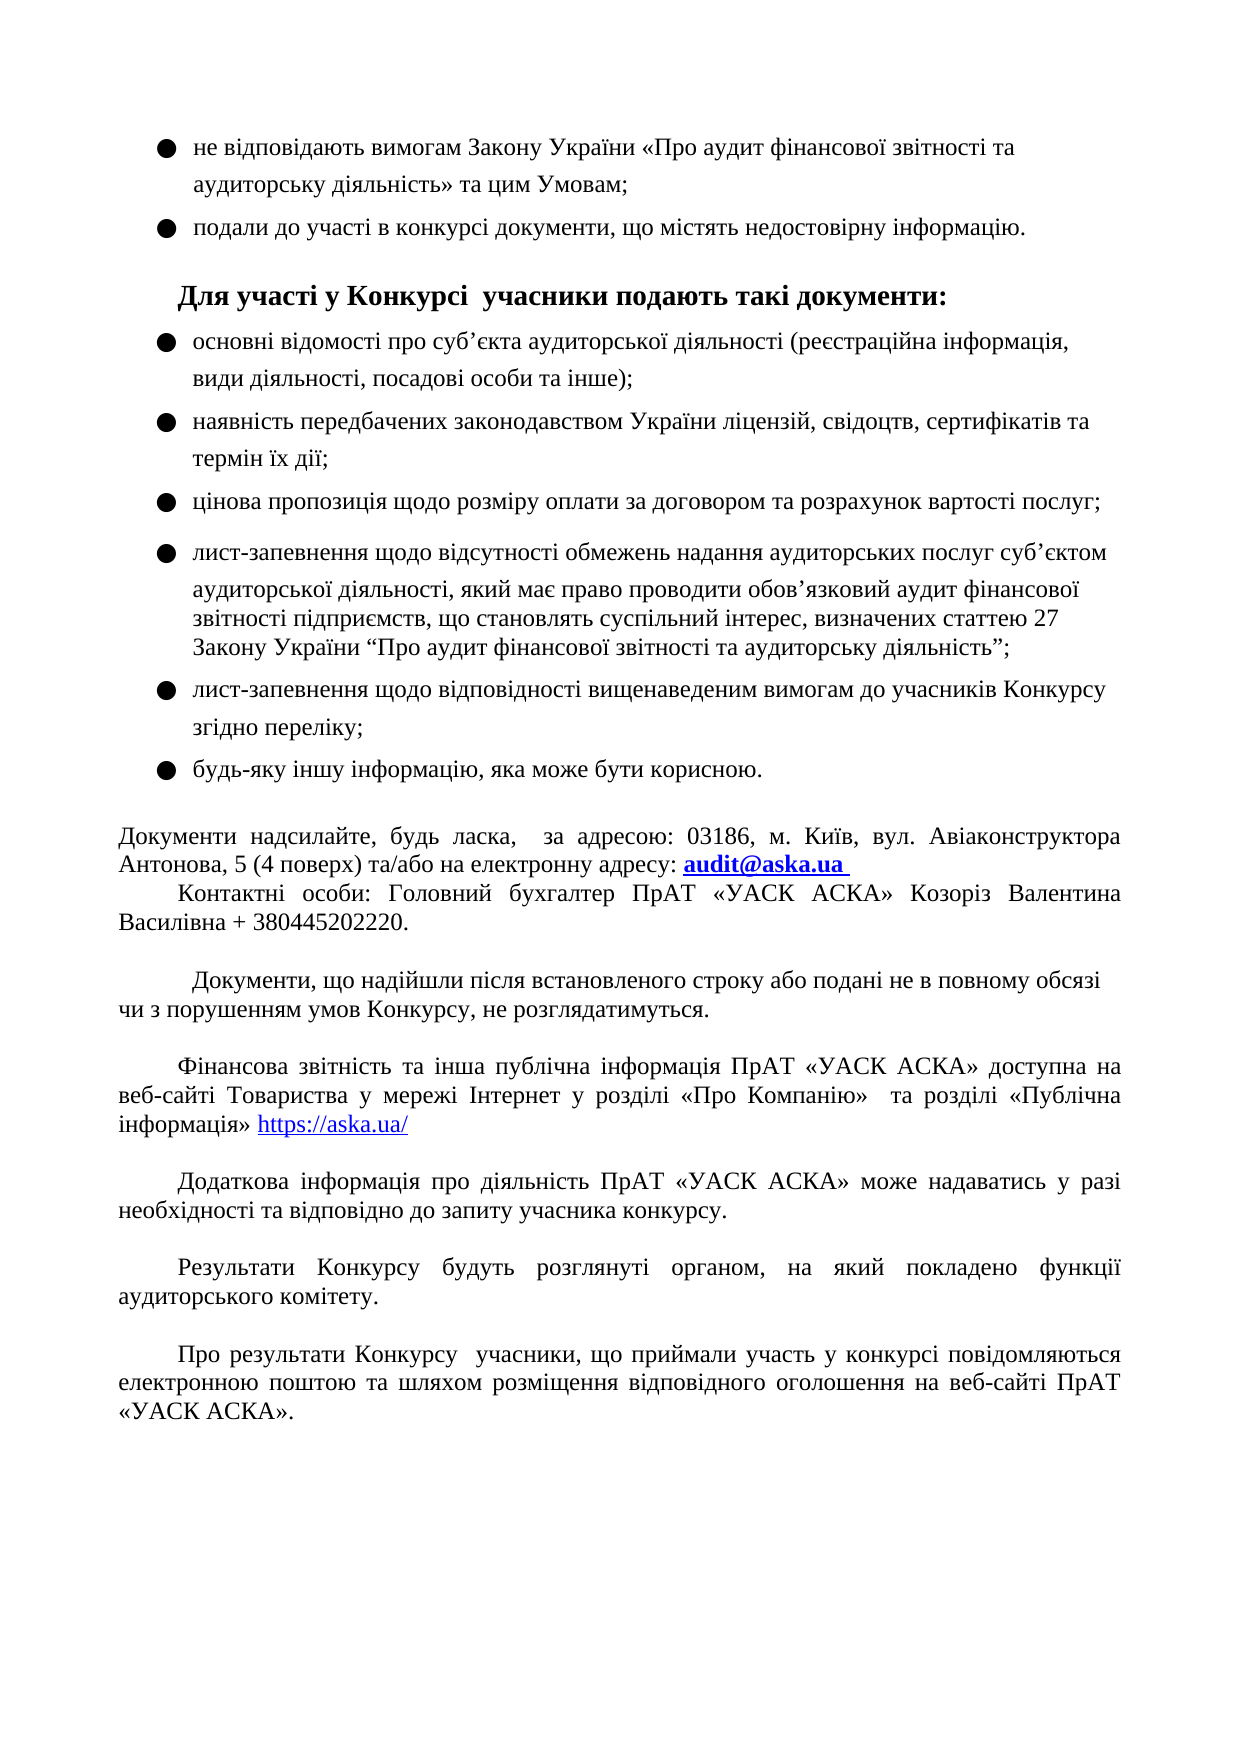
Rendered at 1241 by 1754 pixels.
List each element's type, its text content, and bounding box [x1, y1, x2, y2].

text Додаткова інформація про діяльність ПрАТ «УАСК АСКА» може надаватись у разі необхідності та відповідно до запиту учасника конкурсу. [118, 1166, 1122, 1224]
text Документи, що надійшли після встановленого строку або подані не в повному обсязі чи з порушенням умов Конкурсу, не розглядатимуться. [118, 965, 1122, 1022]
list подали до участі в конкурсі документи, що містять недостовірну інформацію. [156, 198, 1122, 249]
list цінова пропозиція щодо розміру оплати за договором та розрахунок вартості послуг; [155, 472, 1122, 523]
list не відповідають вимогам Закону України «Про аудит фінансової звітності та аудиторську діяльність» та цим Умовам; [156, 118, 1122, 198]
text Контактні особи: Головний бухгалтер ПрАТ «УАСК АСКА» Козоріз Валентина Василівна + 380445202220. [118, 878, 1122, 936]
text Документи надсилайте, будь ласка, за адресою: 03186, м. Київ, вул. Авіаконструктора Антонова, 5 (4 поверх) та/або на електронну адресу: audit@aska.ua [118, 821, 1122, 878]
text Результати Конкурсу будуть розглянуті органом, на який покладено функції аудиторського комітету. [118, 1252, 1122, 1310]
text Фінансова звітність та інша публічна інформація ПрАТ «УАСК АСКА» доступна на веб-сайті Товариства у мережі Інтернет у розділі «Про Компанію» та розділі «Публічна інформація» https://aska.ua/ [118, 1051, 1122, 1137]
text Для участі у Конкурсі учасники подають такі документи: [118, 278, 1122, 312]
list лист-запевнення щодо відповідності вищенаведеним вимогам до учасників Конкурсу згідно переліку; [155, 661, 1122, 741]
list основні відомості про суб’єкта аудиторської діяльності (реєстраційна інформація, види діяльності, посадові особи та інше); [155, 312, 1122, 392]
list лист-запевнення щодо відсутності обмежень надання аудиторських послуг суб’єктом аудиторської діяльності, який має право проводити обов’язковий аудит фінансової звітності підприємств, що становлять суспільний інтерес, визначених статтею 27 Закону України “Про аудит фінансової звітності та аудиторську діяльність”; [155, 523, 1122, 661]
list будь-яку іншу інформацію, яка може бути корисною. [155, 741, 1122, 792]
text Про результати Конкурсу учасники, що приймали участь у конкурсі повідомляються електронною поштою та шляхом розміщення відповідного оголошення на веб-сайті ПрАТ «УАСК АСКА». [118, 1339, 1122, 1425]
list наявність передбачених законодавством України ліцензій, свідоцтв, сертифікатів та термін їх дії; [155, 392, 1122, 472]
